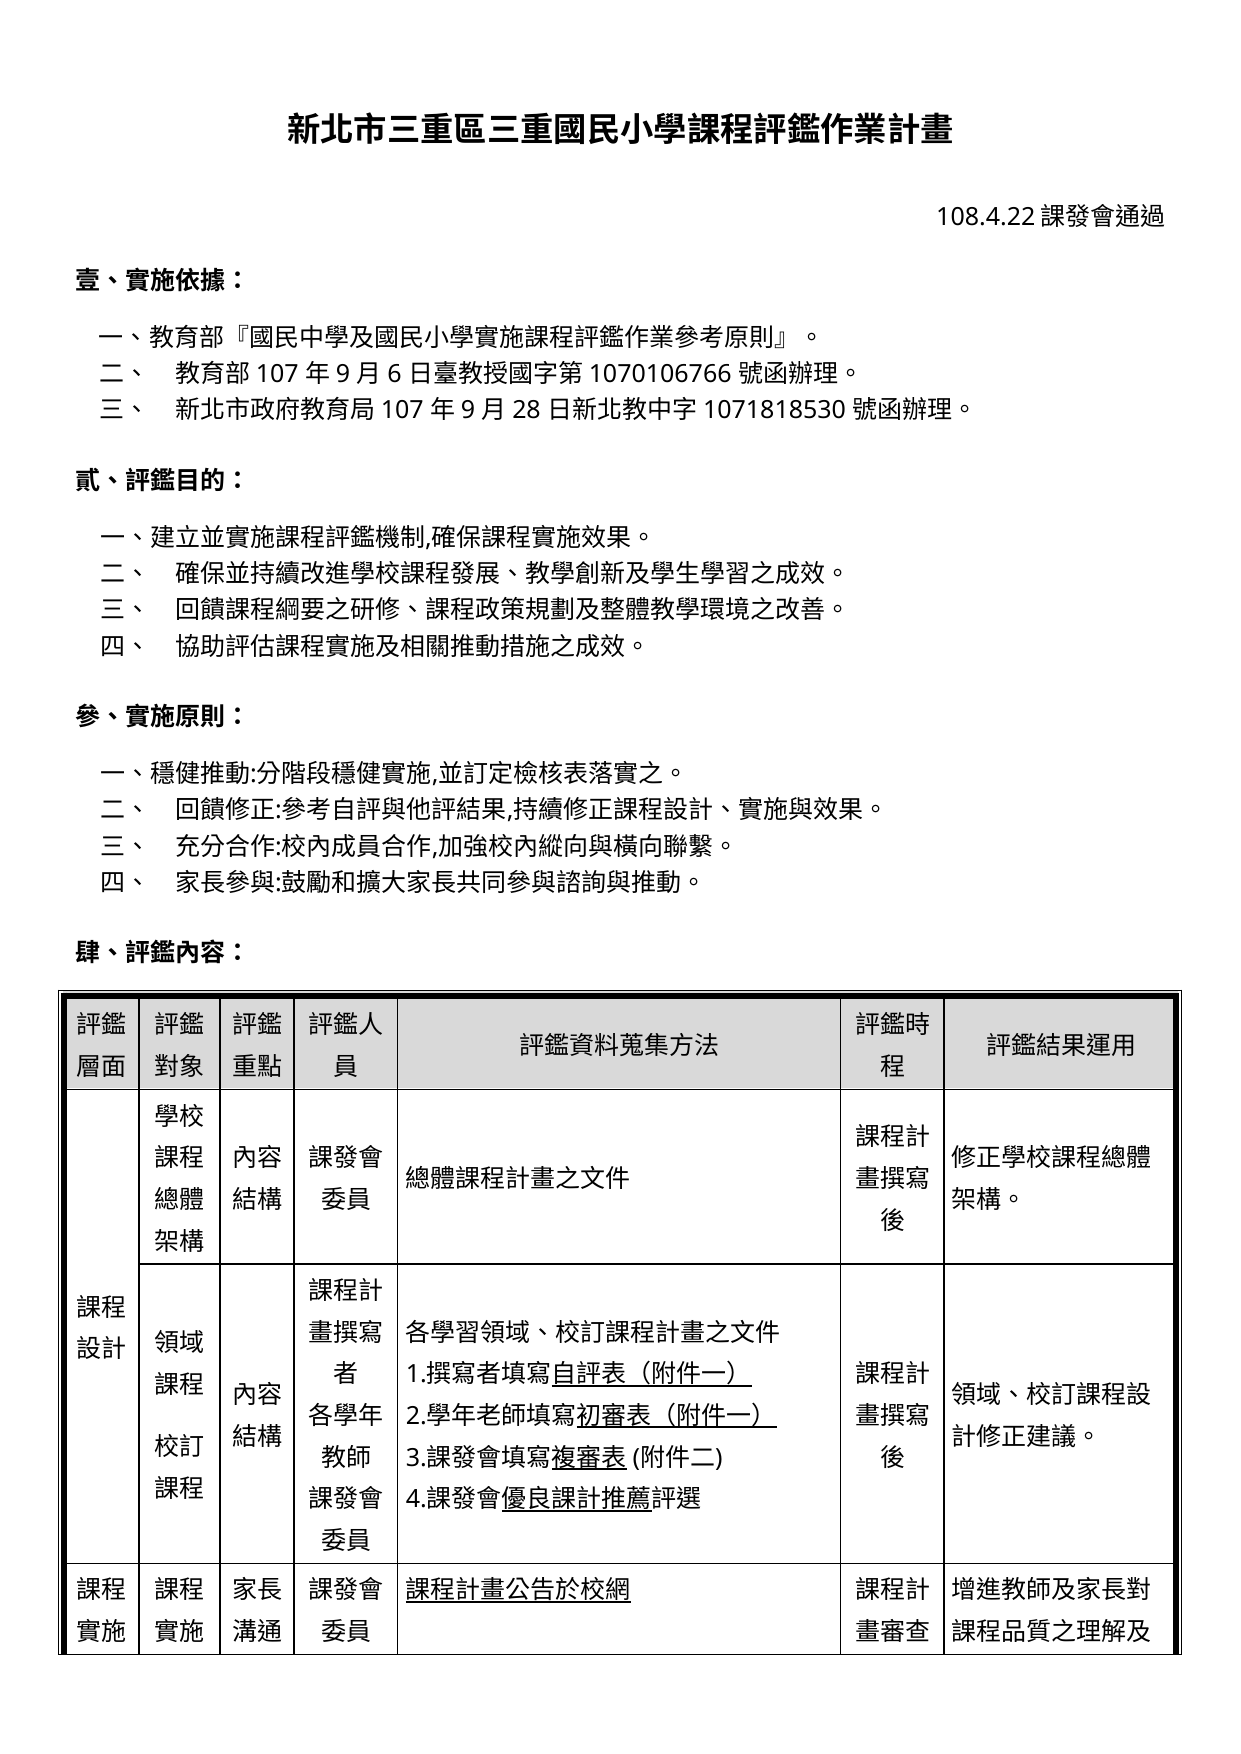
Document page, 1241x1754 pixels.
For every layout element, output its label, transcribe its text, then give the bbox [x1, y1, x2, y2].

list 教育部 107 年 9 月 6 日臺教授國字第 1070106766 號函辦理。 [99, 354, 1165, 390]
table_header 評鑑資料蒐集方法 [398, 999, 840, 1088]
table_cell 課程計畫撰寫後 [841, 1090, 943, 1263]
text 貳、評鑑目的： [75, 460, 1165, 496]
list 回饋課程綱要之研修、課程政策規劃及整體教學環境之改善。 [100, 590, 1165, 626]
table_cell 課程計畫撰寫後 [841, 1265, 943, 1562]
text 壹、實施依據： [75, 260, 1165, 297]
table_cell 學校課程總體架構 [140, 1090, 219, 1263]
table_cell 課程實施 [67, 1564, 138, 1654]
table_cell 內容結構 [221, 1265, 293, 1562]
list 新北市政府教育局 107 年 9 月 28 日新北教中字 1071818530 號函辦理。 [99, 390, 1165, 426]
text 108.4.22課發會通過 [75, 194, 1165, 235]
table_header 評鑑層面 [67, 999, 138, 1088]
list 確保並持續改進學校課程發展、教學創新及學生學習之成效。 [100, 553, 1165, 590]
list 教育部『國民中學及國民小學實施課程評鑑作業參考原則』。 [99, 317, 1165, 354]
list 家長參與:鼓勵和擴大家長共同參與諮詢與推動。 [100, 862, 1165, 898]
table_cell 修正學校課程總體架構。 [945, 1090, 1173, 1263]
table_cell 總體課程計畫之文件 [398, 1090, 840, 1263]
list 建立並實施課程評鑑機制,確保課程實施效果。 [100, 517, 1165, 553]
table_header 評鑑對象 [140, 999, 219, 1088]
table_header 評鑑時程 [841, 999, 943, 1088]
table_header 評鑑重點 [221, 999, 293, 1088]
table_cell 領域課程 校訂課程 [140, 1265, 219, 1562]
table_cell 領域、校訂課程設計修正建議。 [945, 1265, 1173, 1562]
text 參、實施原則： [75, 696, 1165, 733]
table_cell 增進教師及家長對課程品質之理解及重視。 [945, 1564, 1173, 1654]
table_cell 課程設計 [67, 1090, 138, 1562]
table_cell 課發會委員 [295, 1564, 397, 1654]
list 充分合作:校內成員合作,加強校內縱向與橫向聯繫。 [100, 826, 1165, 862]
table_header 評鑑結果運用 [945, 999, 1173, 1088]
table_header 評鑑人員 [295, 999, 397, 1088]
text 肆、評鑑內容： [75, 932, 1165, 969]
table_cell 課程實施準備 [140, 1564, 219, 1654]
table_cell 課程計畫審查後 [841, 1564, 943, 1654]
table_cell 內容結構 [221, 1090, 293, 1263]
list 協助評估課程實施及相關推動措施之成效。 [100, 626, 1165, 662]
list 回饋修正:參考自評與他評結果,持續修正課程設計、實施與效果。 [100, 790, 1165, 826]
table_cell 各學習領域、校訂課程計畫之文件 1.撰寫者填寫自評表（附件一） 2.學年老師填寫初審表（附件一） 3.課發會填寫複審表 (附件二) 4.課發會優良課計推薦評選 [398, 1265, 840, 1562]
table_cell 課程計畫公告於校網 [398, 1564, 840, 1654]
list 穩健推動:分階段穩健實施,並訂定檢核表落實之。 [100, 753, 1165, 790]
table_cell 課發會委員 [295, 1090, 397, 1263]
text 新北市三重區三重國民小學課程評鑑作業計畫 [75, 85, 1165, 169]
table_cell 課程計畫撰寫者 各學年教師 課發會委員 [295, 1265, 397, 1562]
table_cell 家長溝通 [221, 1564, 293, 1654]
